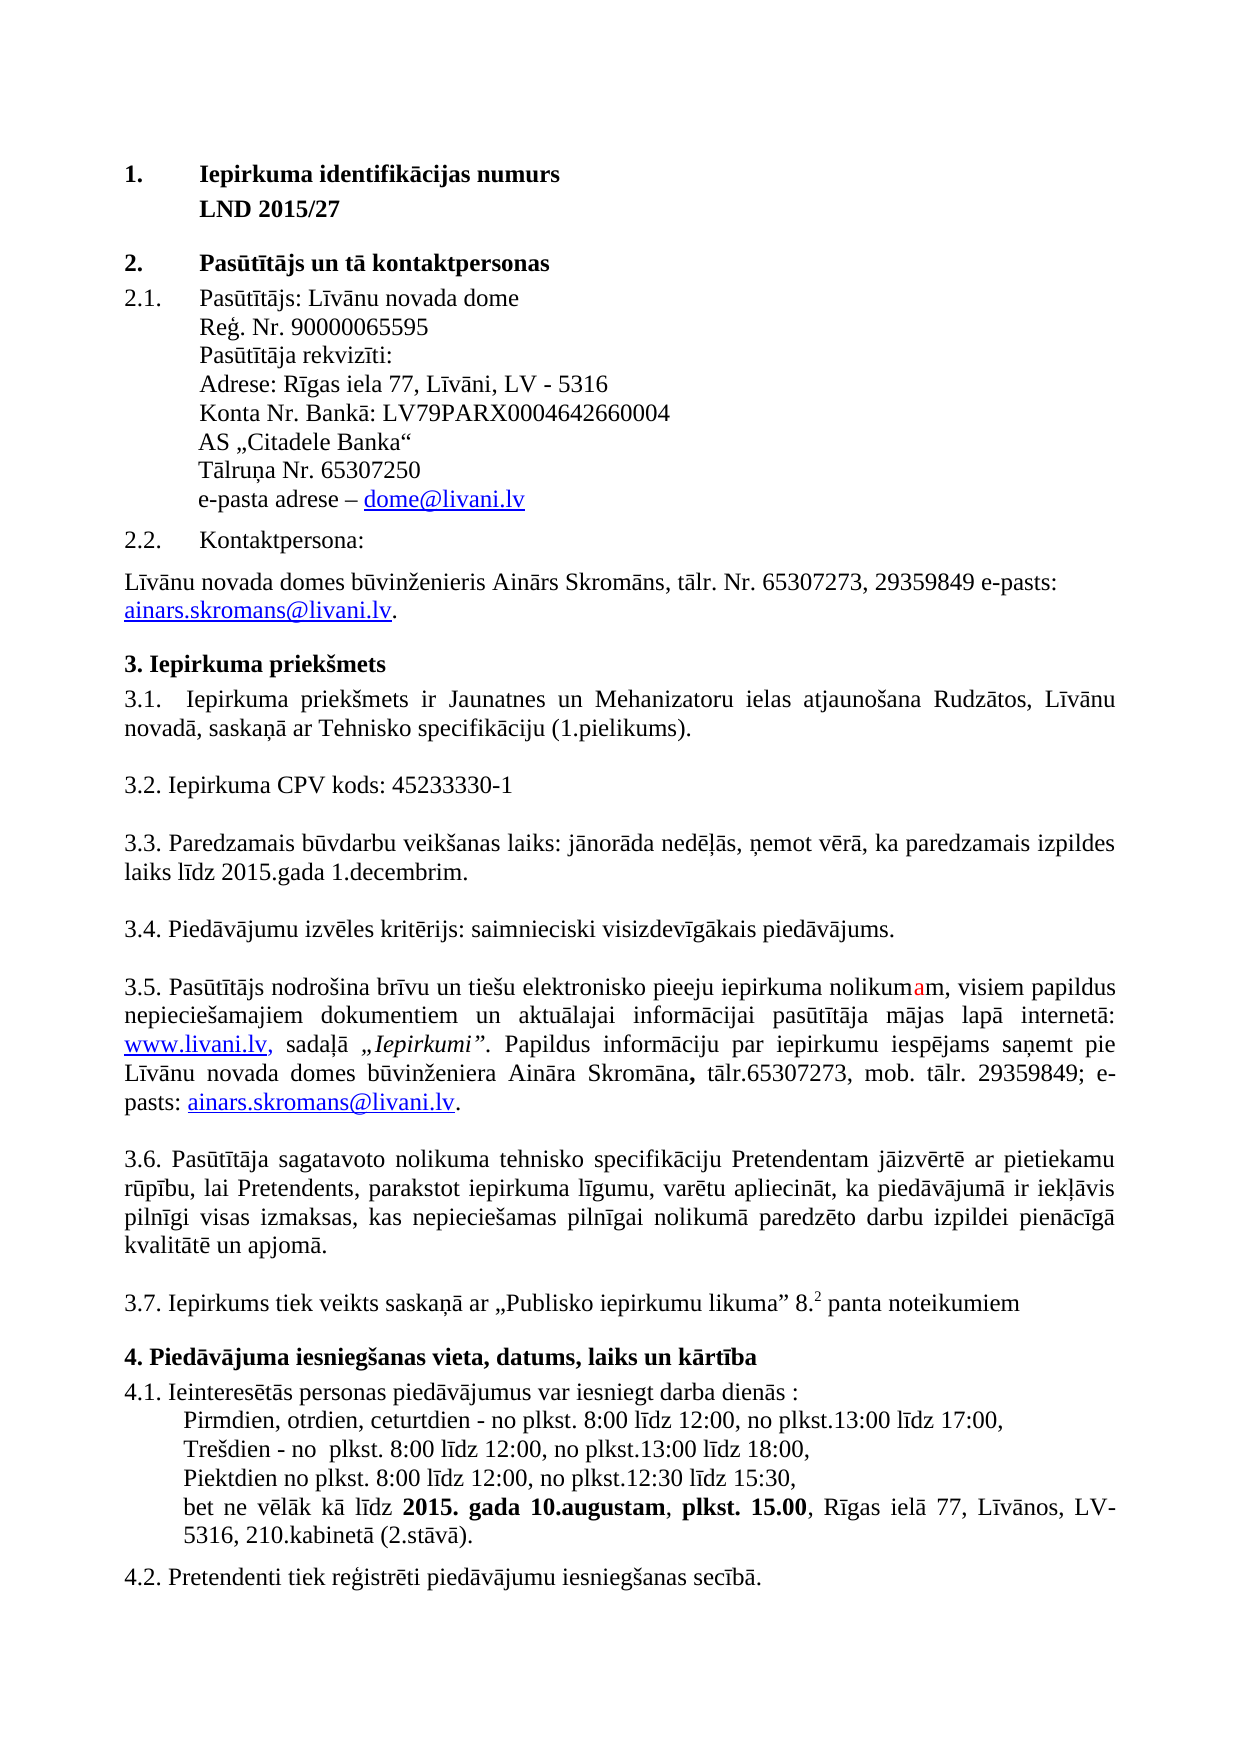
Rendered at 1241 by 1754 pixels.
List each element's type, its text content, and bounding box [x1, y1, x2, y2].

text e-pasta adrese – dome@livani.lv [124, 484, 1116, 513]
text 3.1. Iepirkuma priekšmets ir Jaunatnes un Mehanizatoru ielas atjaunošana Rudzātos, Līvānu novadā, saskaņā ar Tehnisko specifikāciju (1.pielikums). [124, 684, 1116, 742]
text LND 2015/27 [124, 194, 1116, 223]
subtitle Iepirkuma identifikācijas numurs [124, 159, 1116, 188]
text Trešdien - no plkst. 8:00 līdz 12:00, no plkst.13:00 līdz 18:00, [124, 1434, 1116, 1463]
text Līvānu novada domes būvinženieris Ainārs Skromāns, tālr. Nr. 65307273, 29359849 e-pasts: ainars.skromans@livani.lv. [124, 567, 1116, 624]
text AS „Citadele Banka“ [198, 427, 1116, 455]
text 4.2. Pretendenti tiek reģistrēti piedāvājumu iesniegšanas secībā. [124, 1562, 1116, 1590]
text Pasūtītāja rekvizīti: [124, 340, 1116, 369]
text Adrese: Rīgas iela 77, Līvāni, LV - 5316 [124, 369, 1116, 398]
text Pirmdien, otrdien, ceturtdien - no plkst. 8:00 līdz 12:00, no plkst.13:00 līdz 17:00, [124, 1405, 1116, 1434]
text Konta Nr. Bankā: LV79PARX0004642660004 [124, 398, 1116, 427]
text 3.4. Piedāvājumu izvēles kritērijs: saimnieciski visizdevīgākais piedāvājums. [124, 914, 1116, 943]
text bet ne vēlāk kā līdz 2015. gada 10.augustam, plkst. 15.00, Rīgas ielā 77, Līvānos, LV-5316, 210.kabinetā (2.stāvā). [183, 1492, 1116, 1549]
subtitle 4. Piedāvājuma iesniegšanas vieta, datums, laiks un kārtība [124, 1342, 1116, 1370]
subtitle 3. Iepirkuma priekšmets [124, 649, 1116, 678]
text 3.2. Iepirkuma CPV kods: 45233330-1 [124, 770, 1116, 799]
text 3.7. Iepirkums tiek veikts saskaņā ar „Publisko iepirkumu likuma” 8.2 panta noteikumiem [124, 1288, 1116, 1317]
list Kontaktpersona: [124, 525, 1116, 554]
text Piektdien no plkst. 8:00 līdz 12:00, no plkst.12:30 līdz 15:30, [124, 1463, 1116, 1492]
text 3.5. Pasūtītājs nodrošina brīvu un tiešu elektronisko pieeju iepirkuma nolikumam, visiem papildus nepieciešamajiem dokumentiem un aktuālajai informācijai pasūtītāja mājas lapā internetā: www.livani.lv, sadaļā „Iepirkumi”. Papildus informāciju par iepirkumu iespējams saņemt pie Līvānu novada domes būvinženiera Aināra Skromāna, tālr.65307273, mob. tālr. 29359849; e-pasts: ainars.skromans@livani.lv. [124, 972, 1116, 1115]
text 3.3. Paredzamais būvdarbu veikšanas laiks: jānorāda nedēļās, ņemot vērā, ka paredzamais izpildes laiks līdz 2015.gada 1.decembrim. [124, 828, 1116, 885]
text Reģ. Nr. 90000065595 [124, 312, 1116, 340]
text 4.1. Ieinteresētās personas piedāvājumus var iesniegt darba dienās : [124, 1377, 1116, 1405]
text 3.6. Pasūtītāja sagatavoto nolikuma tehnisko specifikāciju Pretendentam jāizvērtē ar pietiekamu rūpību, lai Pretendents, parakstot iepirkuma līgumu, varētu apliecināt, ka piedāvājumā ir iekļāvis pilnīgi visas izmaksas, kas nepieciešamas pilnīgai nolikumā paredzēto darbu izpildei pienācīgā kvalitātē un apjomā. [124, 1144, 1116, 1259]
text Tālruņa Nr. 65307250 [198, 455, 1116, 484]
subtitle Pasūtītājs un tā kontaktpersonas [124, 248, 1116, 277]
list Pasūtītājs: Līvānu novada dome [124, 283, 1116, 312]
